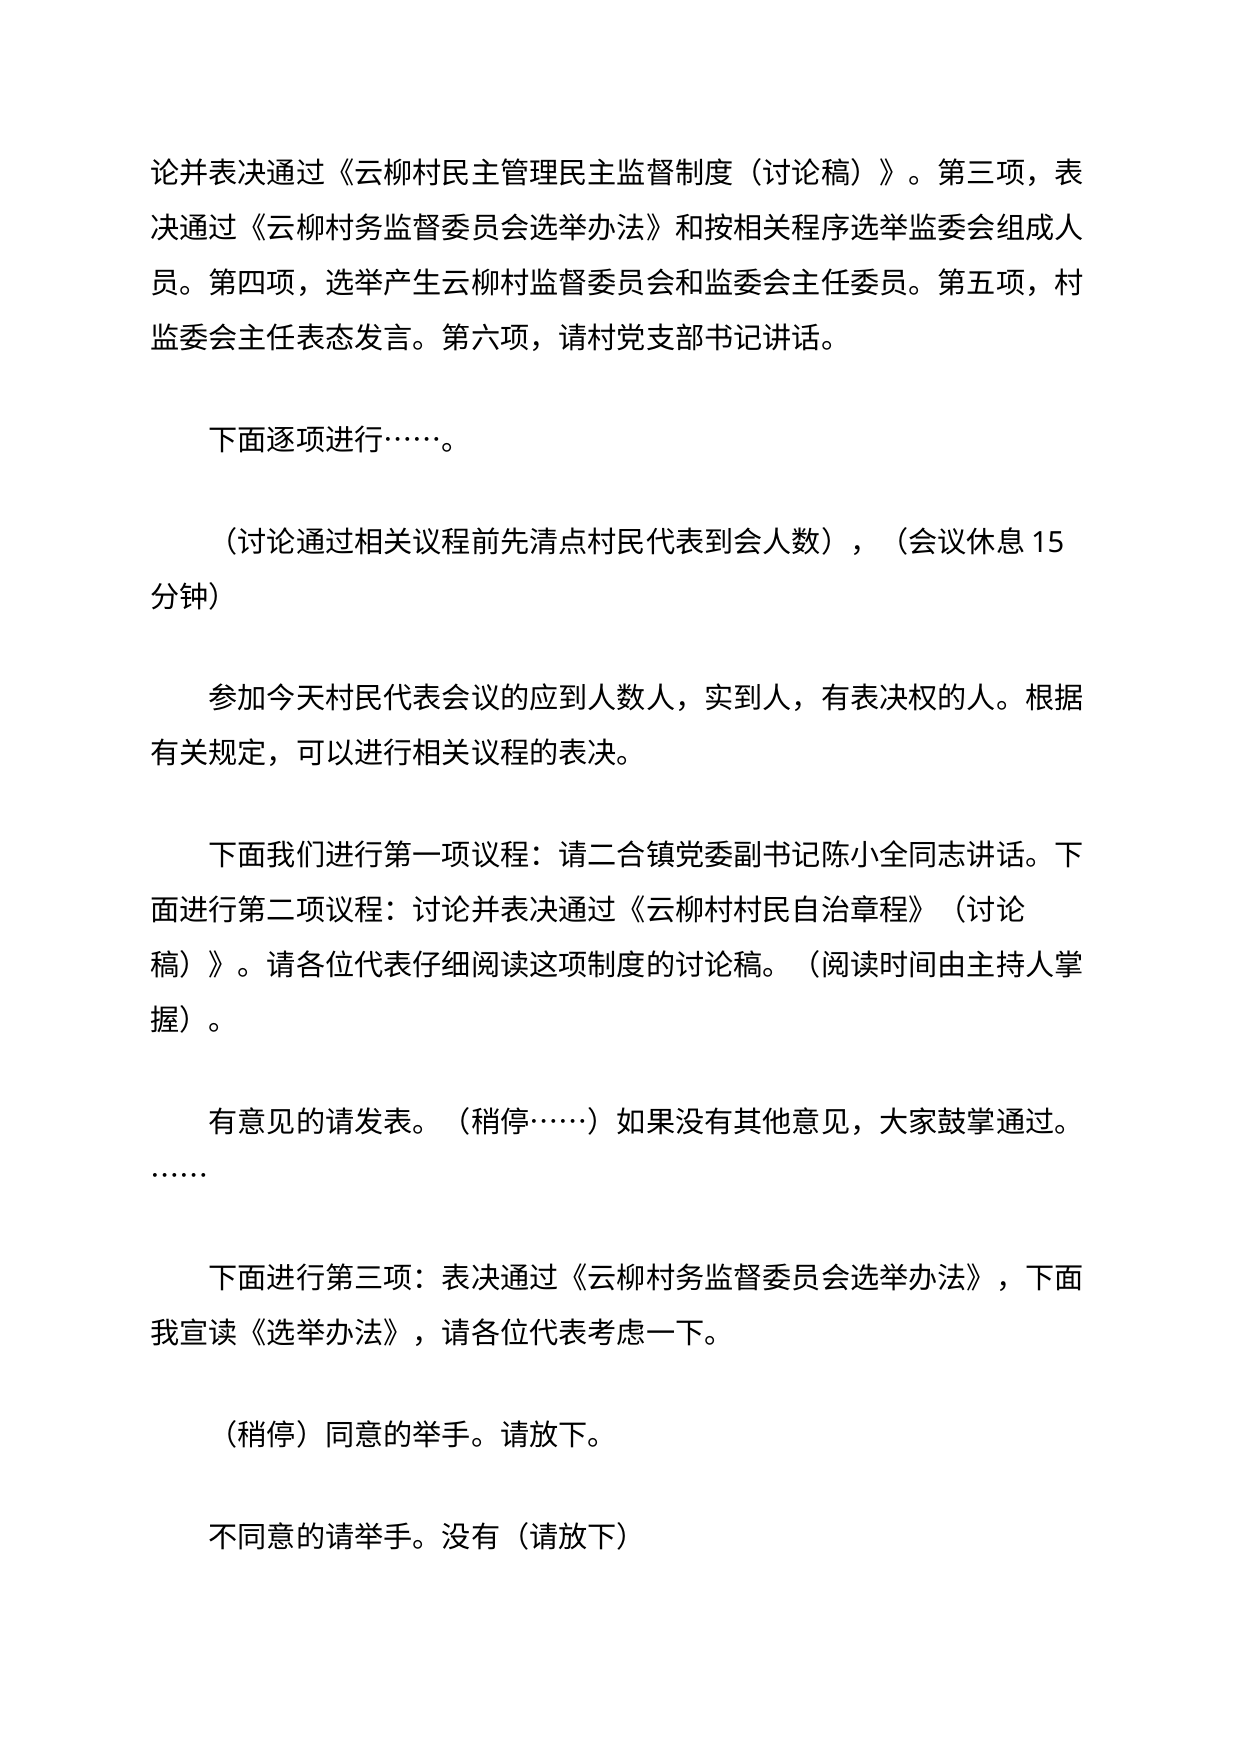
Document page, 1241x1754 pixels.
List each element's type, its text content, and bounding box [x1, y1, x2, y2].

text 有意见的请发表。（稍停……）如果没有其他意见，大家鼓掌通过。…… [150, 1098, 1090, 1195]
text 下面逐项进行……。 [150, 416, 1090, 459]
text 下面进行第三项：表决通过《云柳村务监督委员会选举办法》，下面我宣读《选举办法》，请各位代表考虑一下。 [150, 1255, 1090, 1352]
text 参加今天村民代表会议的应到人数人，实到人，有表决权的人。根据有关规定，可以进行相关议程的表决。 [150, 675, 1090, 772]
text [150, 150, 1090, 357]
text （讨论通过相关议程前先清点村民代表到会人数），（会议休息15分钟） [150, 518, 1090, 616]
text 下面我们进行第一项议程：请二合镇党委副书记陈小全同志讲话。下面进行第二项议程：讨论并表决通过《云柳村村民自治章程》（讨论稿）》。请各位代表仔细阅读这项制度的讨论稿。（阅读时间由主持人掌握）。 [150, 832, 1090, 1039]
text （稍停）同意的举手。请放下。 [150, 1411, 1090, 1454]
text 不同意的请举手。没有（请放下） [150, 1513, 1090, 1556]
